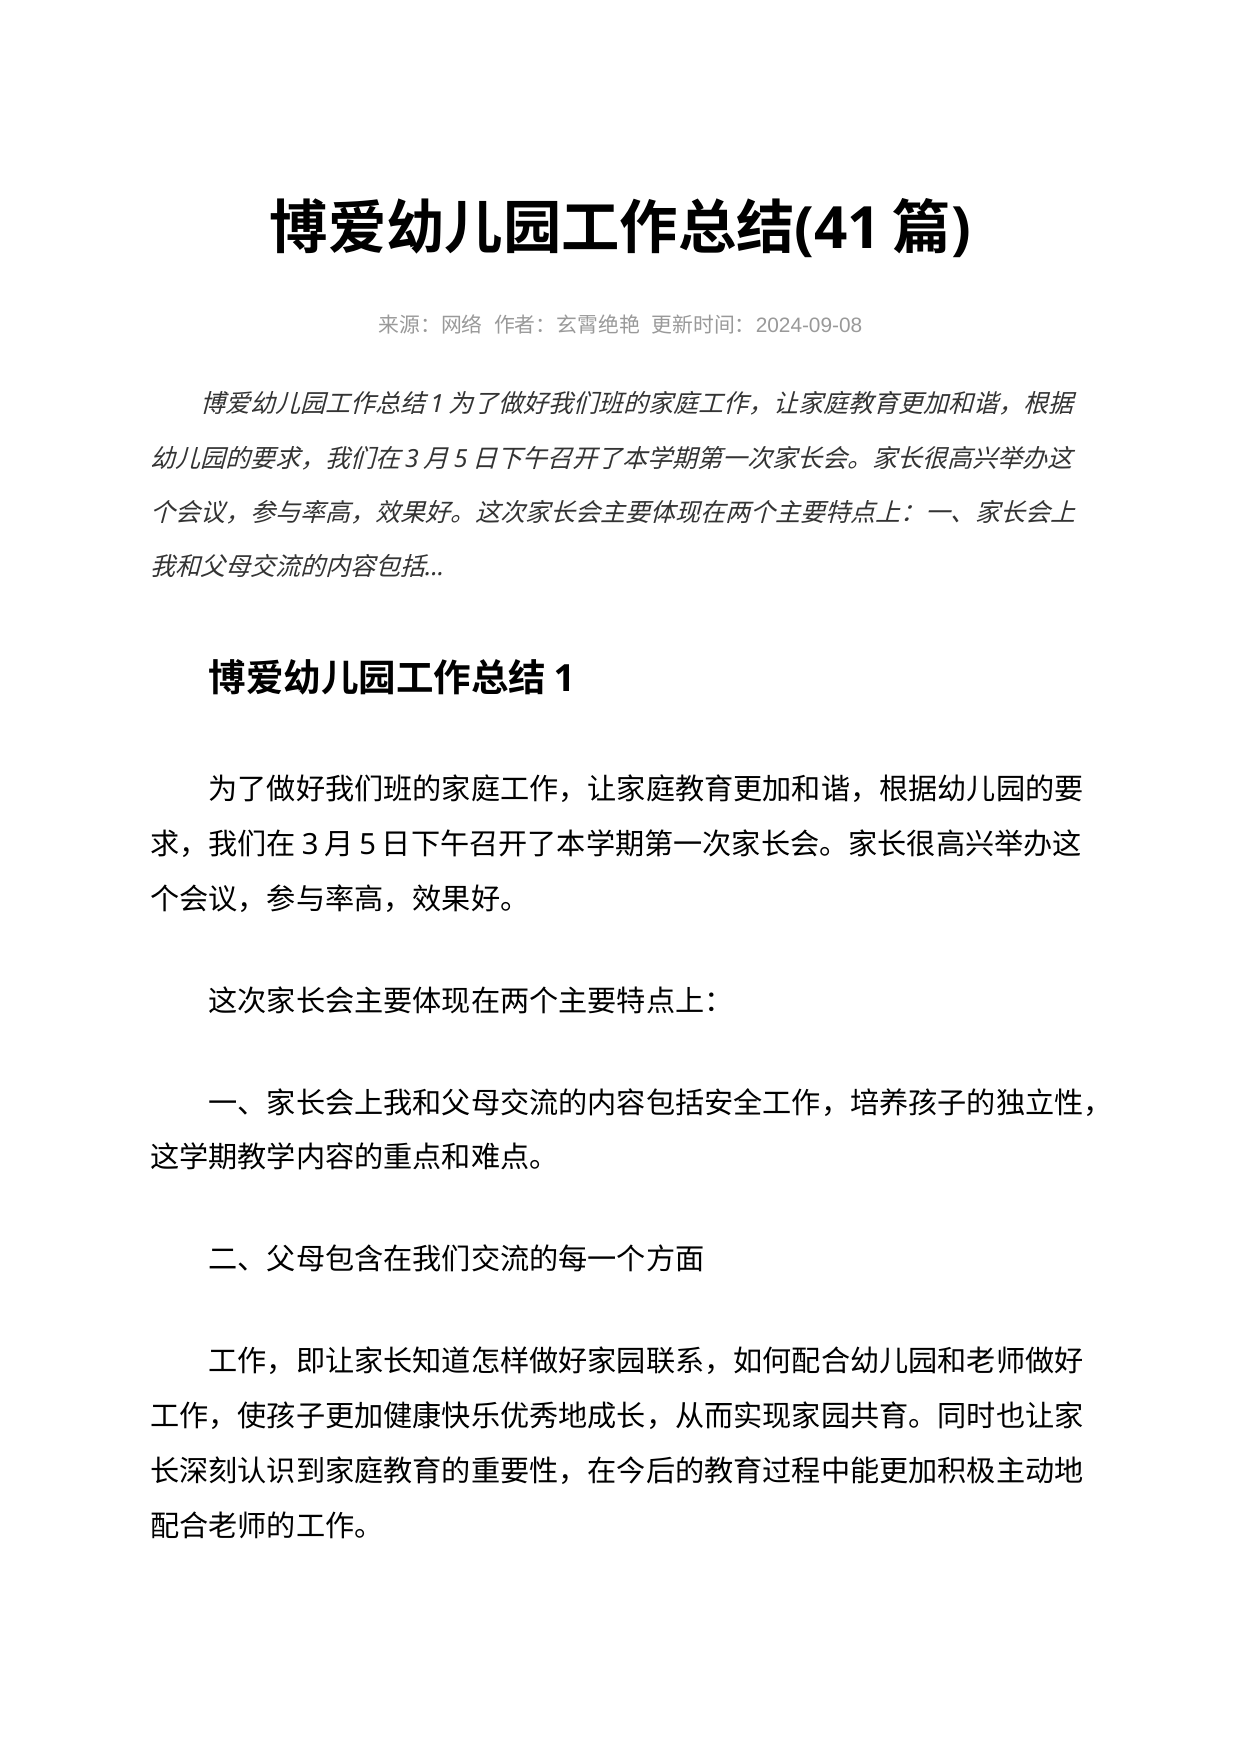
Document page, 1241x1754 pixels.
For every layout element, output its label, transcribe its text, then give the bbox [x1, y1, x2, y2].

text 工作，即让家长知道怎样做好家园联系，如何配合幼儿园和老师做好工作，使孩子更加健康快乐优秀地成长，从而实现家园共育。同时也让家长深刻认识到家庭教育的重要性，在今后的教育过程中能更加积极主动地配合老师的工作。 [150, 1338, 1090, 1544]
text 来源：网络 作者：玄霄绝艳 更新时间：2024-09-08 [150, 313, 1090, 337]
text 一、家长会上我和父母交流的内容包括安全工作，培养孩子的独立性，这学期教学内容的重点和难点。 [150, 1079, 1090, 1176]
text 这次家长会主要体现在两个主要特点上： [150, 977, 1090, 1020]
text 博爱幼儿园工作总结1 [150, 648, 1090, 703]
text 二、父母包含在我们交流的每一个方面 [150, 1236, 1090, 1278]
text 为了做好我们班的家庭工作，让家庭教育更加和谐，根据幼儿园的要求，我们在3月5日下午召开了本学期第一次家长会。家长很高兴举办这个会议，参与率高，效果好。 [150, 766, 1090, 918]
text 博爱幼儿园工作总结1为了做好我们班的家庭工作，让家庭教育更加和谐，根据幼儿园的要求，我们在3月5日下午召开了本学期第一次家长会。家长很高兴举办这个会议，参与率高，效果好。这次家长会主要体现在两个主要特点上：一、家长会上我和父母交流的内容包括... [150, 384, 1090, 583]
subtitle 博爱幼儿园工作总结(41篇) [150, 181, 1090, 266]
